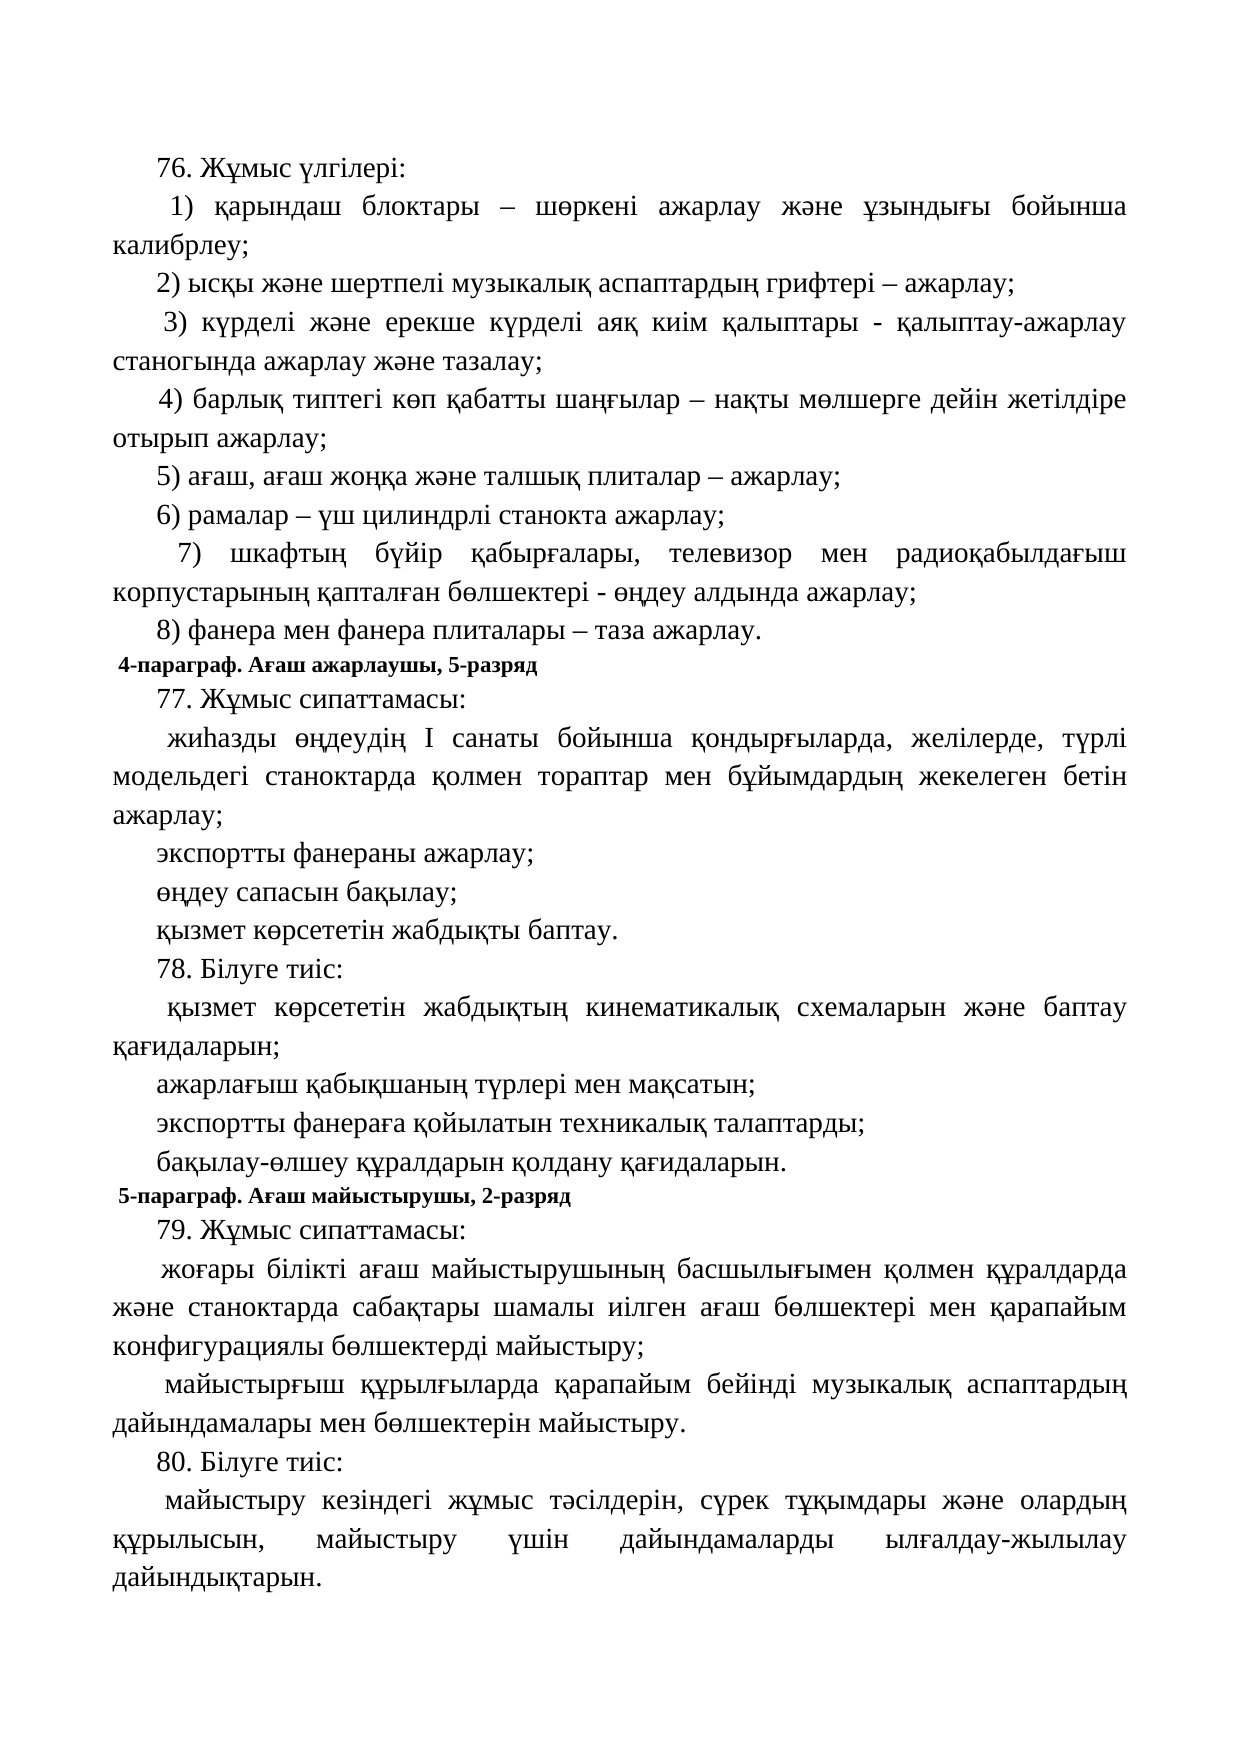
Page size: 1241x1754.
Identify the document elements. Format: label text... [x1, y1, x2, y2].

text 3) күрделі және ерекше күрделі аяқ киім қалыптары - қалыптау-ажарлау станогында ажарлау және тазалау; [112, 304, 1128, 376]
text майыстырғыш құрылғыларда қарапайым бейінді музыкалық аспаптардың дайындамалары мен бөлшектерін майыстыру. [112, 1367, 1128, 1439]
text бақылау-өлшеу құралдарын қолдану қағидаларын. [112, 1144, 1128, 1177]
text экспортты фанераны ажарлау; [112, 835, 1128, 869]
text 76. Жұмыс үлгілері: [112, 150, 1128, 183]
text 1) қарындаш блоктары – шөркені ажарлау және ұзындығы бойынша калибрлеу; [112, 188, 1128, 261]
text ажарлағыш қабықшаның түрлері мен мақсатын; [112, 1067, 1128, 1100]
text жоғары білікті ағаш майыстырушының басшылығымен қолмен құралдарда және станоктарда сабақтары шамалы иілген ағаш бөлшектері мен қарапайым конфигурациялы бөлшектерді майыстыру; [112, 1251, 1128, 1362]
text 2) ысқы және шертпелі музыкалық аспаптардың грифтері – ажарлау; [112, 266, 1128, 299]
text 77. Жұмыс сипаттамасы: [112, 681, 1128, 715]
text 4) барлық типтегі көп қабатты шаңғылар – нақты мөлшерге дейін жетілдіре отырып ажарлау; [112, 381, 1128, 453]
text 8) фанера мен фанера плиталары – таза ажарлау. [112, 612, 1128, 646]
text 6) рамалар – үш цилиндрлі станокта ажарлау; [112, 497, 1128, 530]
text 7) шкафтың бүйір қабырғалары, телевизор мен радиоқабылдағыш корпустарының қапталған бөлшектері - өңдеу алдында ажарлау; [112, 535, 1128, 607]
text 5-параграф. Ағаш майыстырушы, 2-разряд [112, 1182, 1128, 1209]
text 78. Білуге тиіс: [112, 951, 1128, 984]
text 4-параграф. Ағаш ажарлаушы, 5-разряд [112, 651, 1128, 677]
text қызмет көрсететін жабдықтың кинематикалық схемаларын және баптау қағидаларын; [112, 989, 1128, 1062]
text майыстыру кезіндегі жұмыс тәсілдерін, сүрек тұқымдары және олардың құрылысын, майыстыру үшін дайындамаларды ылғалдау-жылылау дайындықтарын. [112, 1482, 1128, 1593]
text экспортты фанераға қойылатын техникалық талаптарды; [112, 1105, 1128, 1139]
text 5) ағаш, ағаш жоңқа және талшық плиталар – ажарлау; [112, 458, 1128, 492]
text 79. Жұмыс сипаттамасы: [112, 1212, 1128, 1246]
text 80. Білуге тиіс: [112, 1444, 1128, 1477]
text өңдеу сапасын бақылау; [112, 874, 1128, 907]
text жиһазды өңдеудің I санаты бойынша қондырғыларда, желілерде, түрлі модельдегі станоктарда қолмен тораптар мен бұйымдардың жекелеген бетін ажарлау; [112, 720, 1128, 830]
text қызмет көрсететін жабдықты баптау. [112, 912, 1128, 946]
